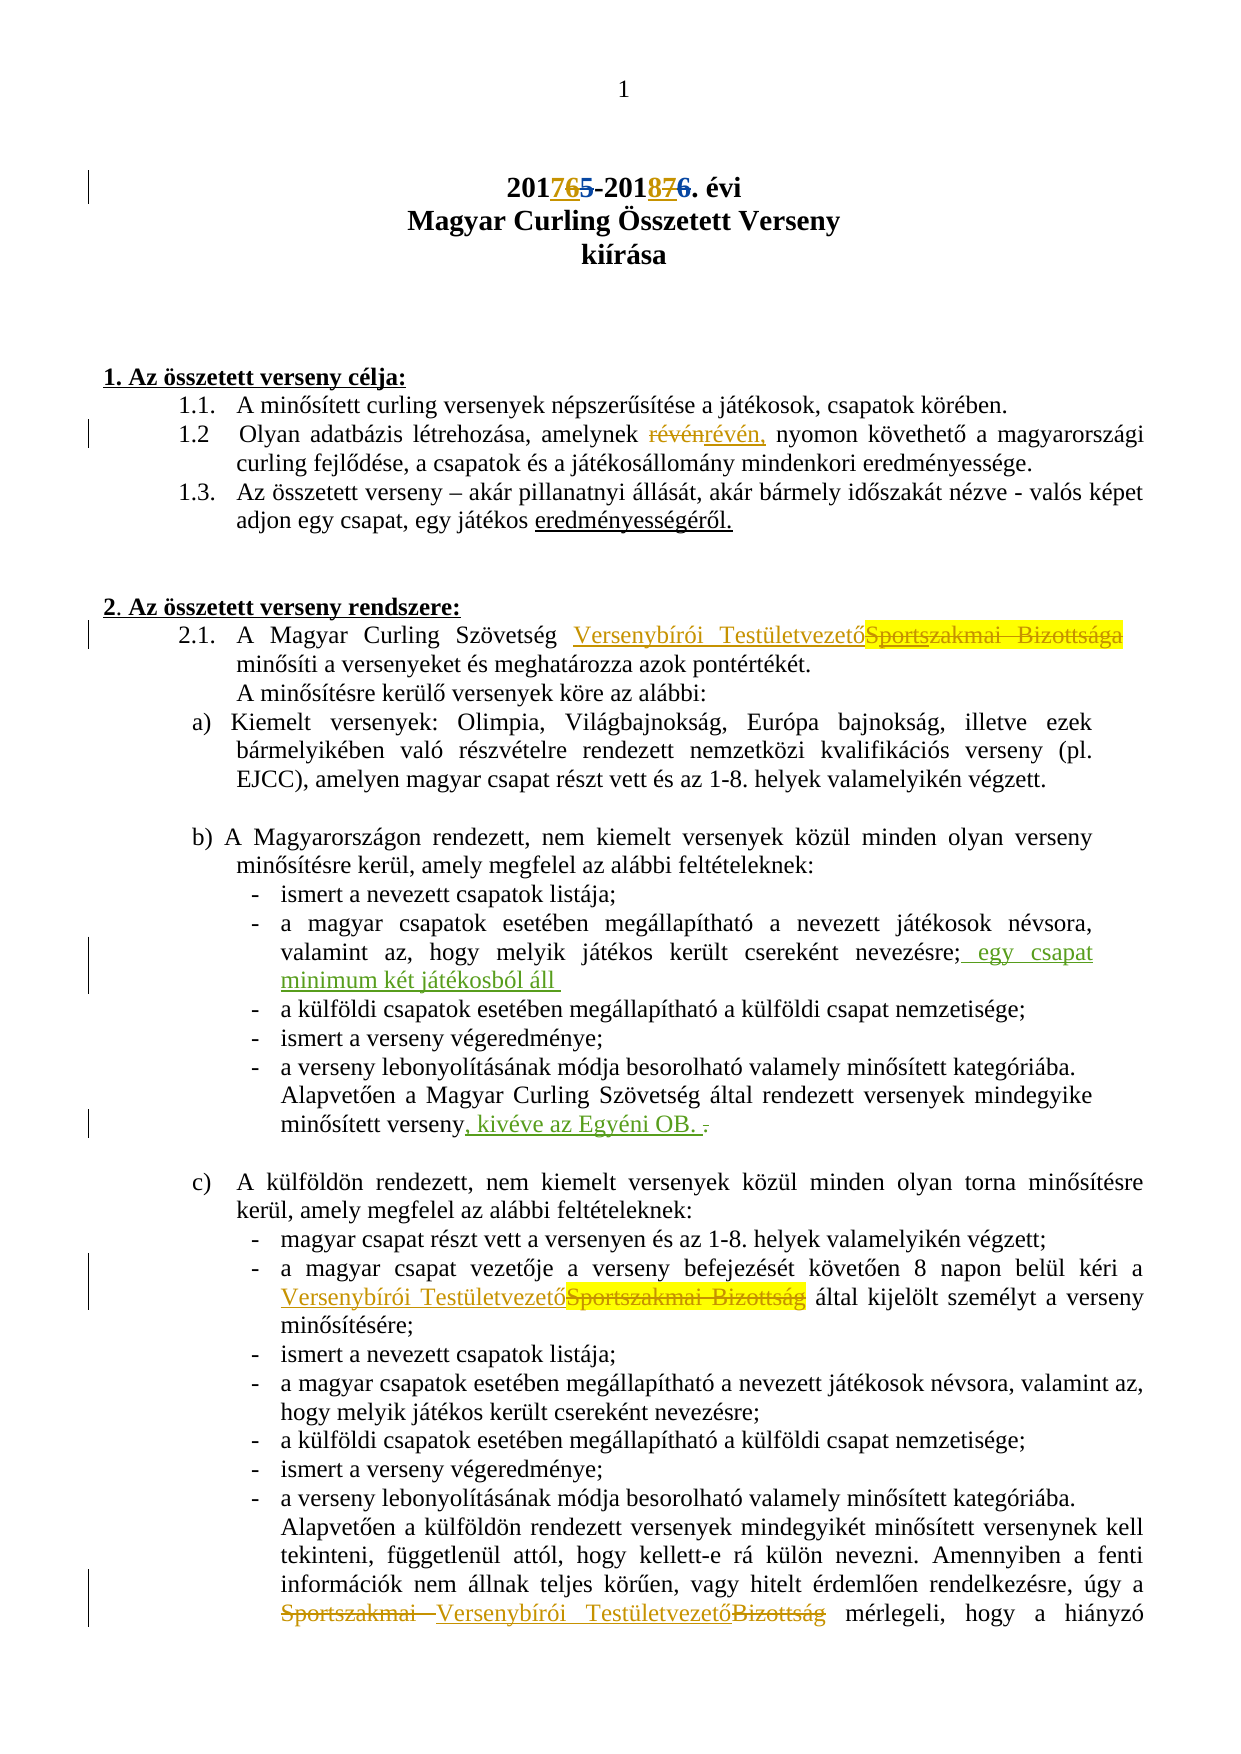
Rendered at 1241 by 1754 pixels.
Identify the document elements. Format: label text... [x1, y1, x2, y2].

text 2. Az összetett verseny rendszere: [103, 592, 1144, 620]
text - magyar csapat részt vett a versenyen és az 1-8. helyek valamelyikén végzett; [251, 1224, 1144, 1253]
text - a magyar csapatok esetében megállapítható a nevezett játékosok névsora, valamint az, hogy melyik játékos került csereként nevezésre; [251, 1368, 1144, 1425]
text 1.3. Az összetett verseny – akár pillanatnyi állását, akár bármely időszakát nézve - valós képet adjon egy csapat, egy játékos eredményességéről. [178, 477, 1144, 534]
text A minősítésre kerülő versenyek köre az alábbi: [236, 678, 1144, 707]
text - a magyar csapat vezetője a verseny befejezését követően 8 napon belül kéri a által kijelölt személyt a verseny minősítésére; [251, 1253, 1144, 1339]
text - ismert a verseny végeredménye; [251, 1023, 1093, 1052]
text Magyar Curling Összetett Verseny [103, 203, 1144, 237]
text a) Kiemelt versenyek: Olimpia, Világbajnokság, Európa bajnokság, illetve ezek bármelyikében való részvételre rendezett nemzetközi kvalifikációs verseny (pl. EJCC), amelyen magyar csapat részt vett és az 1-8. helyek valamelyikén végzett. [192, 707, 1093, 793]
text - a verseny lebonyolításának módja besorolható valamely minősített kategóriába. [251, 1483, 1144, 1512]
text - ismert a nevezett csapatok listája; [251, 879, 1093, 908]
text Alapvetően a Magyar Curling Szövetség által rendezett versenyek mindegyike minősített verseny [280, 1080, 1093, 1138]
text 1.1. A minősített curling versenyek népszerűsítése a játékosok, csapatok körében. [178, 390, 1144, 419]
text - ismert a nevezett csapatok listája; [251, 1339, 1144, 1368]
text c) A külföldön rendezett, nem kiemelt versenyek közül minden olyan torna minősítésre kerül, amely megfelel az alábbi feltételeknek: [192, 1167, 1144, 1224]
text b) A Magyarországon rendezett, nem kiemelt versenyek közül minden olyan verseny minősítésre kerül, amely megfelel az alábbi feltételeknek: [192, 822, 1093, 879]
text - ismert a verseny végeredménye; [251, 1454, 1144, 1483]
text 2.1. A Magyar Curling Szövetség minősíti a versenyeket és meghatározza azok pontértékét. [178, 620, 1123, 678]
text - a magyar csapatok esetében megállapítható a nevezett játékosok névsora, valamint az, hogy melyik játékos került csereként nevezésre; [251, 908, 1093, 994]
text 1. Az összetett verseny célja: [103, 362, 1144, 390]
text kiírása [103, 237, 1144, 271]
text - a verseny lebonyolításának módja besorolható valamely minősített kategóriába. [251, 1052, 1093, 1080]
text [280, 1512, 1144, 1627]
text 201-201. évi [103, 170, 1144, 203]
text - a külföldi csapatok esetében megállapítható a külföldi csapat nemzetisége; [251, 1425, 1144, 1454]
text - a külföldi csapatok esetében megállapítható a külföldi csapat nemzetisége; [251, 994, 1093, 1023]
text 1.2 Olyan adatbázis létrehozása, amelynek nyomon követhető a magyarországi curling fejlődése, a csapatok és a játékosállomány mindenkori eredményessége. [178, 419, 1144, 477]
